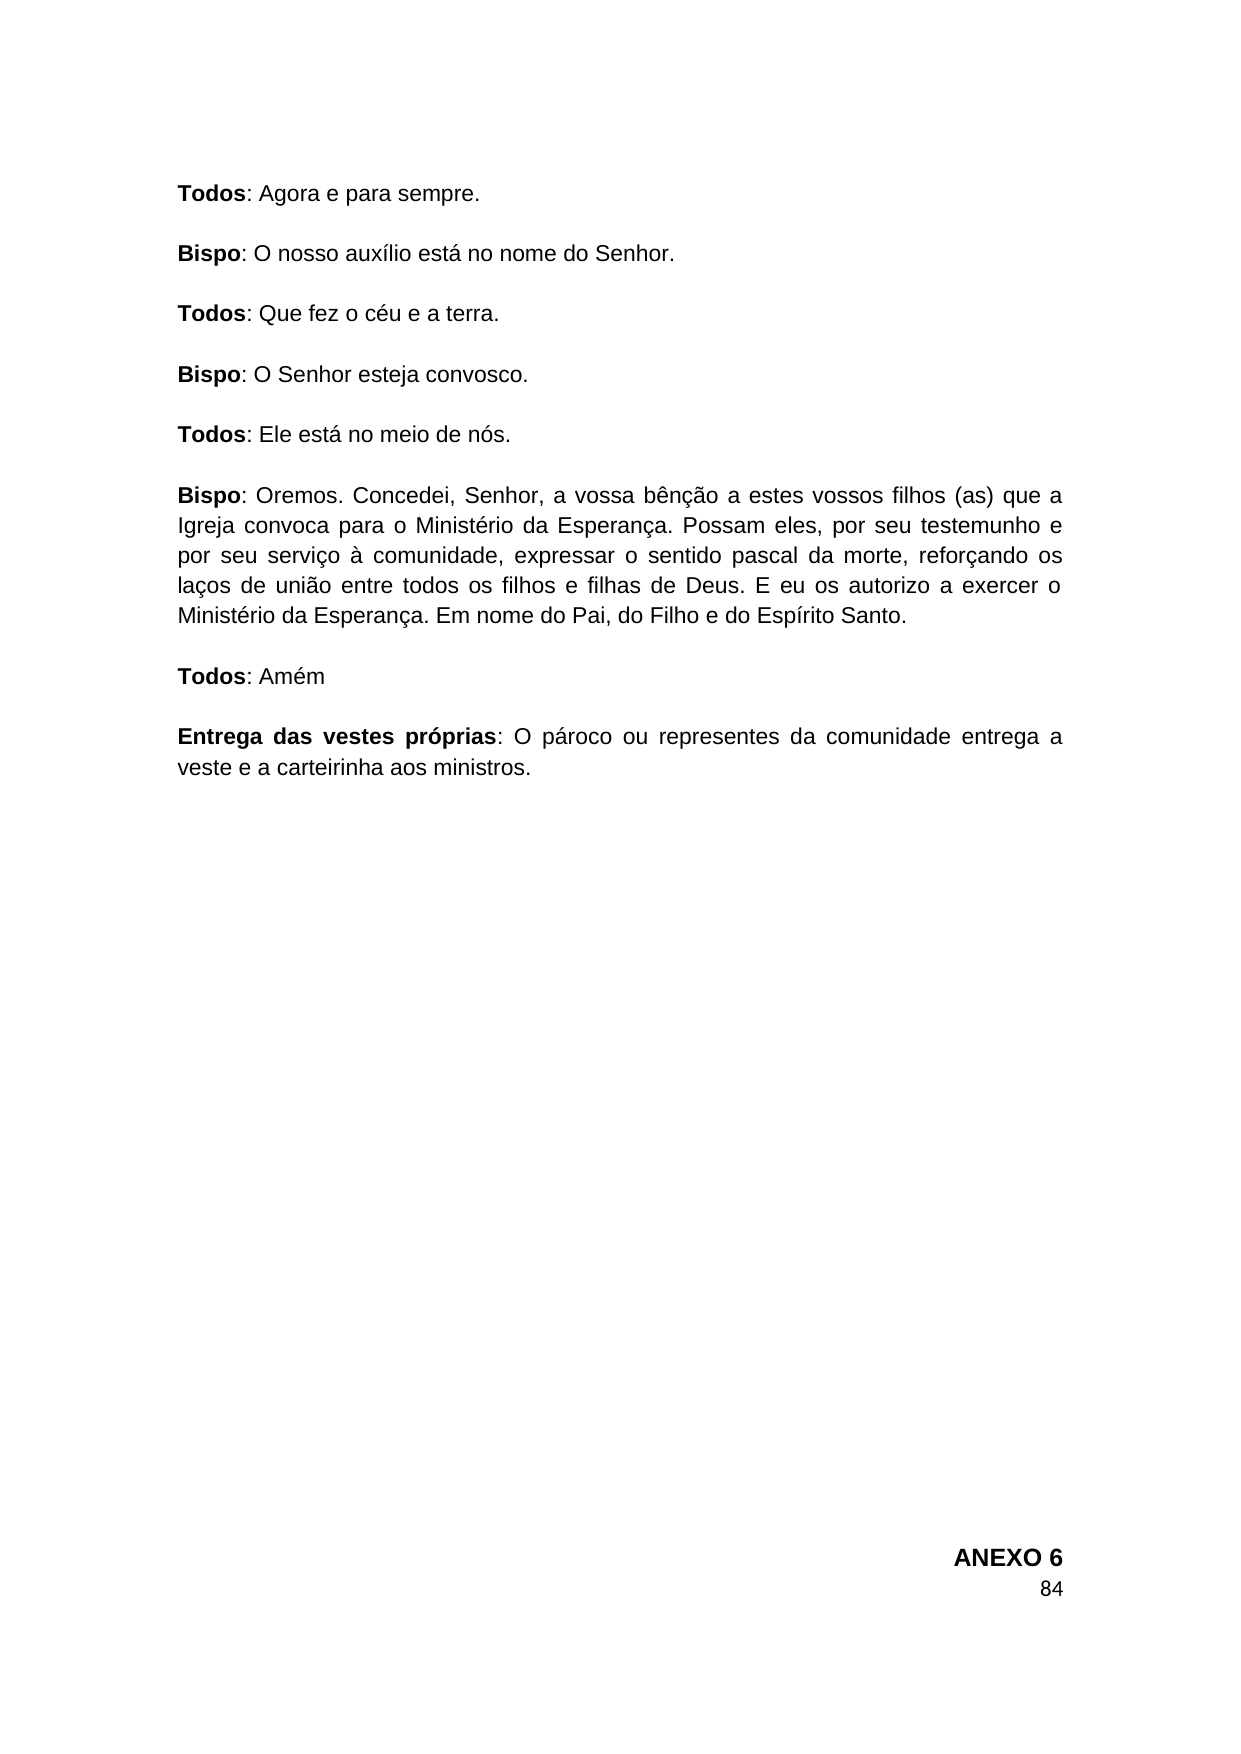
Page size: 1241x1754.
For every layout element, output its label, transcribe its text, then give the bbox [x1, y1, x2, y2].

text Todos: Que fez o céu e a terra. [177, 300, 1063, 327]
text Todos: Amém [177, 663, 1063, 689]
text Bispo: O nosso auxílio está no nome do Senhor. [177, 240, 1063, 266]
text Todos: Ele está no meio de nós. [177, 421, 1063, 447]
list ANEXO 6 [290, 1543, 1063, 1572]
text Todos: Agora e para sempre. [177, 179, 1063, 206]
text Bispo: Oremos. Concedei, Senhor, a vossa bênção a estes vossos filhos (as) que a Igreja convoca para o Ministério da Esperança. Possam eles, por seu testemunho e por seu serviço à comunidade, expressar o sentido pascal da morte, reforçando os laços de união entre todos os filhos e filhas de Deus. E eu os autorizo a exercer o Ministério da Esperança. Em nome do Pai, do Filho e do Espírito Santo. [177, 482, 1063, 629]
text Entrega das vestes próprias: O pároco ou representes da comunidade entrega a veste e a carteirinha aos ministros. [177, 723, 1063, 780]
text Bispo: O Senhor esteja convosco. [177, 361, 1063, 387]
